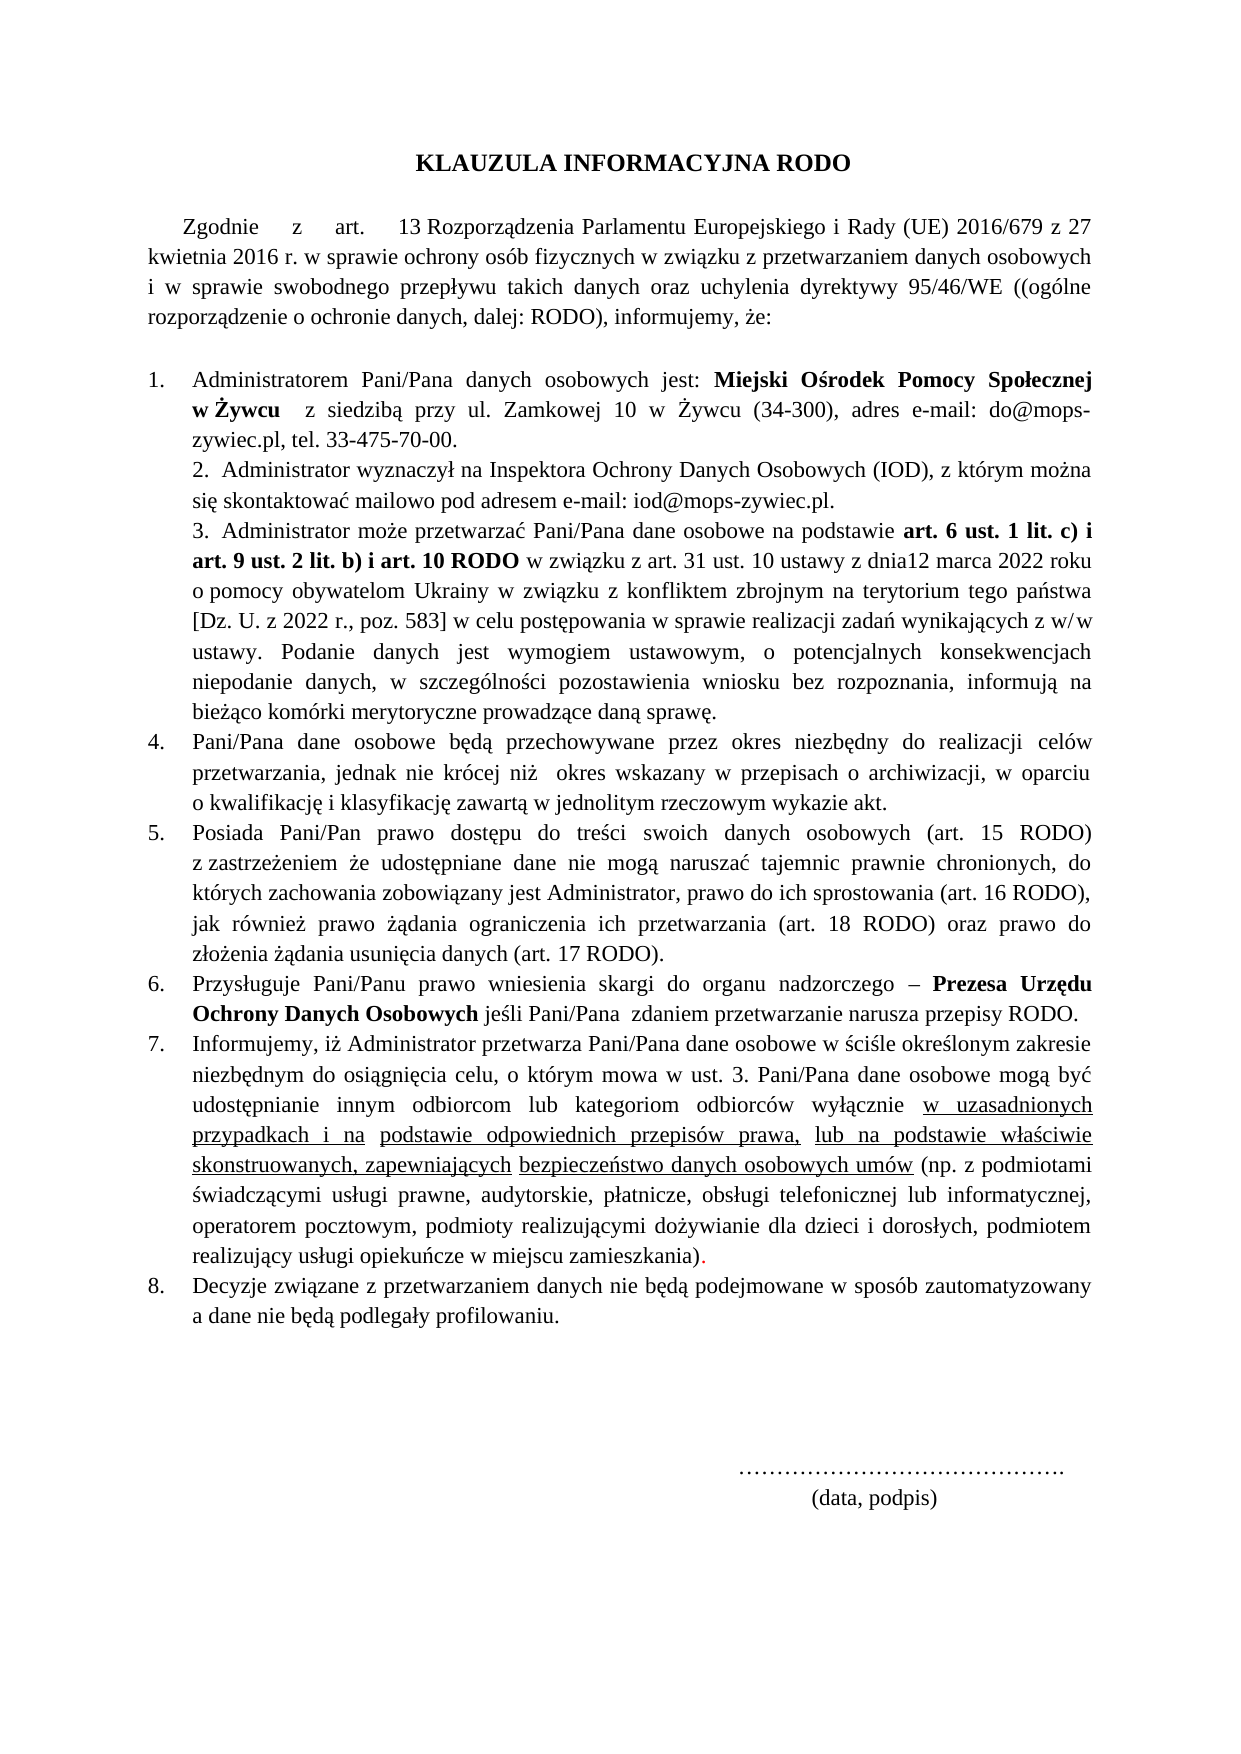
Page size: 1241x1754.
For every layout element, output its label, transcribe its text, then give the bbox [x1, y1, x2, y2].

text (data, podpis) [148, 1483, 1093, 1510]
text Zgodnie z art. 13 Rozporządzenia Parlamentu Europejskiego i Rady (UE) 2016/679 z 27 kwietnia 2016 r. w sprawie ochrony osób fizycznych w związku z przetwarzaniem danych osobowych i w sprawie swobodnego przepływu takich danych oraz uchylenia dyrektywy 95/46/WE ((ogólne rozporządzenie o ochronie danych, dalej: RODO), informujemy, że: [148, 213, 1093, 330]
list Informujemy, iż Administrator przetwarza Pani/Pana dane osobowe w ściśle określonym zakresie niezbędnym do osiągnięcia celu, o którym mowa w ust. 3. Pani/Pana dane osobowe mogą być udostępnianie innym odbiorcom lub kategoriom odbiorców wyłącznie w uzasadnionych przypadkach i na podstawie odpowiednich przepisów prawa, lub na podstawie właściwie skonstruowanych, zapewniających bezpieczeństwo danych osobowych umów (np. z podmiotami świadczącymi usługi prawne, audytorskie, płatnicze, obsługi telefonicznej lub informatycznej, operatorem pocztowym, podmioty realizującymi dożywianie dla dzieci i dorosłych, podmiotem realizujący usługi opiekuńcze w miejscu zamieszkania). [148, 1030, 1093, 1268]
list Posiada Pani/Pan prawo dostępu do treści swoich danych osobowych (art. 15 RODO) z zastrzeżeniem że udostępniane dane nie mogą naruszać tajemnic prawnie chronionych, do których zachowania zobowiązany jest Administrator, prawo do ich sprostowania (art. 16 RODO), jak również prawo żądania ograniczenia ich przetwarzania (art. 18 RODO) oraz prawo do złożenia żądania usunięcia danych (art. 17 RODO). [148, 819, 1093, 966]
list Administratorem Pani/Pana danych osobowych jest: Miejski Ośrodek Pomocy Społecznej w Żywcu z siedzibą przy ul. Zamkowej 10 w Żywcu (34-300), adres e-mail: do@mops-zywiec.pl, tel. 33-475-70-00. [148, 366, 1093, 453]
list Administrator może przetwarzać Pani/Pana dane osobowe na podstawie art. 6 ust. 1 lit. c) i art. 9 ust. 2 lit. b) i art. 10 RODO w związku z art. 31 ust. 10 ustawy z dnia12 marca 2022 roku o pomocy obywatelom Ukrainy w związku z konfliktem zbrojnym na terytorium tego państwa [Dz. U. z 2022 r., poz. 583] w celu postępowania w sprawie realizacji zadań wynikających z w/w ustawy. Podanie danych jest wymogiem ustawowym, o potencjalnych konsekwencjach niepodanie danych, w szczególności pozostawienia wniosku bez rozpoznania, informują na bieżąco komórki merytoryczne prowadzące daną sprawę. [192, 517, 1093, 724]
list Przysługuje Pani/Panu prawo wniesienia skargi do organu nadzorczego – Prezesa Urzędu Ochrony Danych Osobowych jeśli Pani/Pana zdaniem przetwarzanie narusza przepisy RODO. [148, 970, 1093, 1027]
list Decyzje związane z przetwarzaniem danych nie będą podejmowane w sposób zautomatyzowany a dane nie będą podlegały profilowaniu. [148, 1272, 1093, 1329]
list Administrator wyznaczył na Inspektora Ochrony Danych Osobowych (IOD), z którym można się skontaktować mailowo pod adresem e-mail: iod@mops-zywiec.pl. [192, 456, 1093, 513]
text ……………………………………. [148, 1453, 1093, 1480]
list Pani/Pana dane osobowe będą przechowywane przez okres niezbędny do realizacji celów przetwarzania, jednak nie krócej niż okres wskazany w przepisach o archiwizacji, w oparciu o kwalifikację i klasyfikację zawartą w jednolitym rzeczowym wykazie akt. [148, 728, 1093, 815]
text KLAUZULA INFORMACYJNA RODO [174, 148, 1093, 176]
